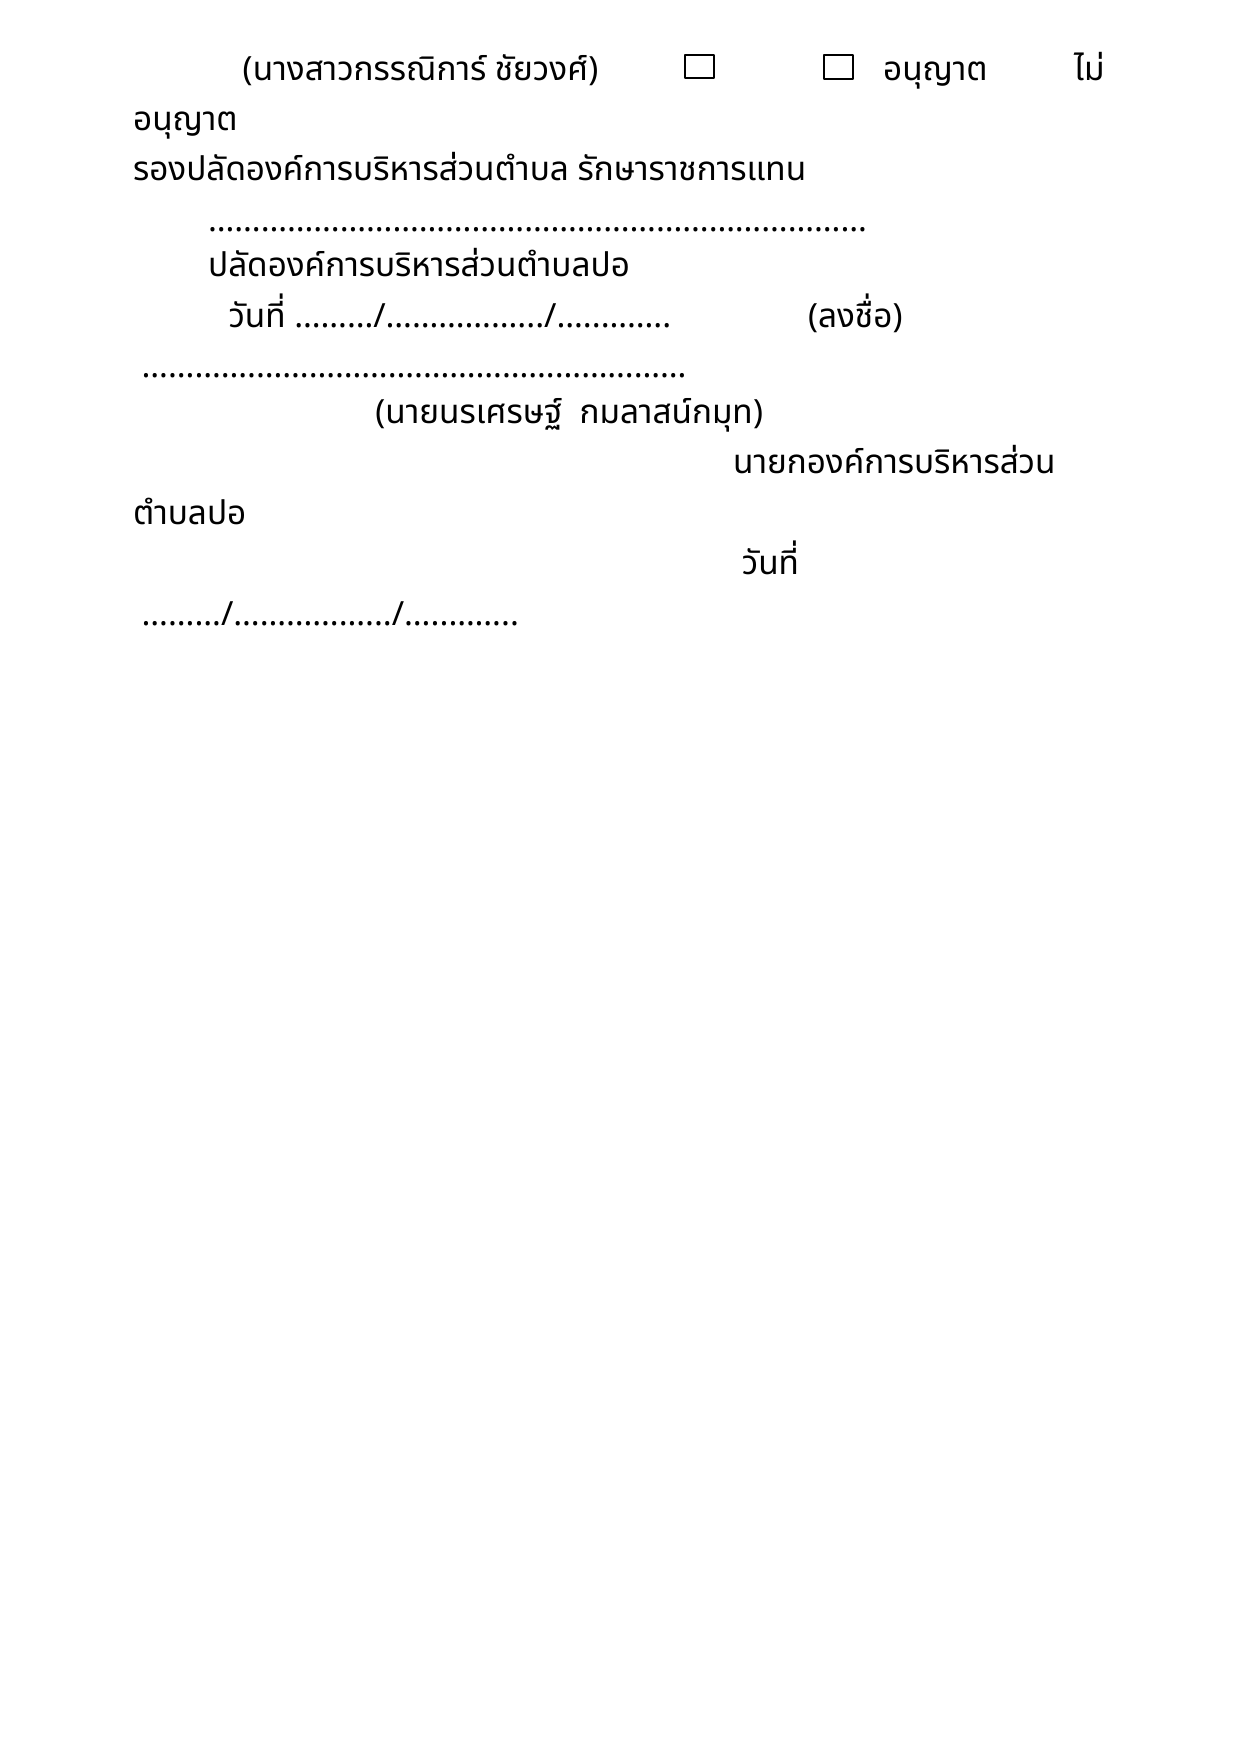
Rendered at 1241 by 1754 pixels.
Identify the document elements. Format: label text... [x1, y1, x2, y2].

text รองปลัดองค์การบริหารส่วนตำบล รักษาราชการแทน ………………………………………………………………… [133, 145, 1122, 241]
text นายกองค์การบริหารส่วนตำบลปอ [133, 438, 1122, 539]
text ปลัดองค์การบริหารส่วนตำบลปอ [133, 241, 1122, 292]
text (นางสาวกรรณิการ์ ชัยวงศ์) อนุญาต ไม่อนุญาต [133, 44, 1122, 145]
text วันที่ ………/…………….../…..…….. (ลงชื่อ) ………….……………….………………………… (นายนรเศรษฐ์ กมลาสน์กมุท) [133, 292, 1122, 438]
text วันที่ ………/…………….../…..…….. [133, 539, 1122, 640]
